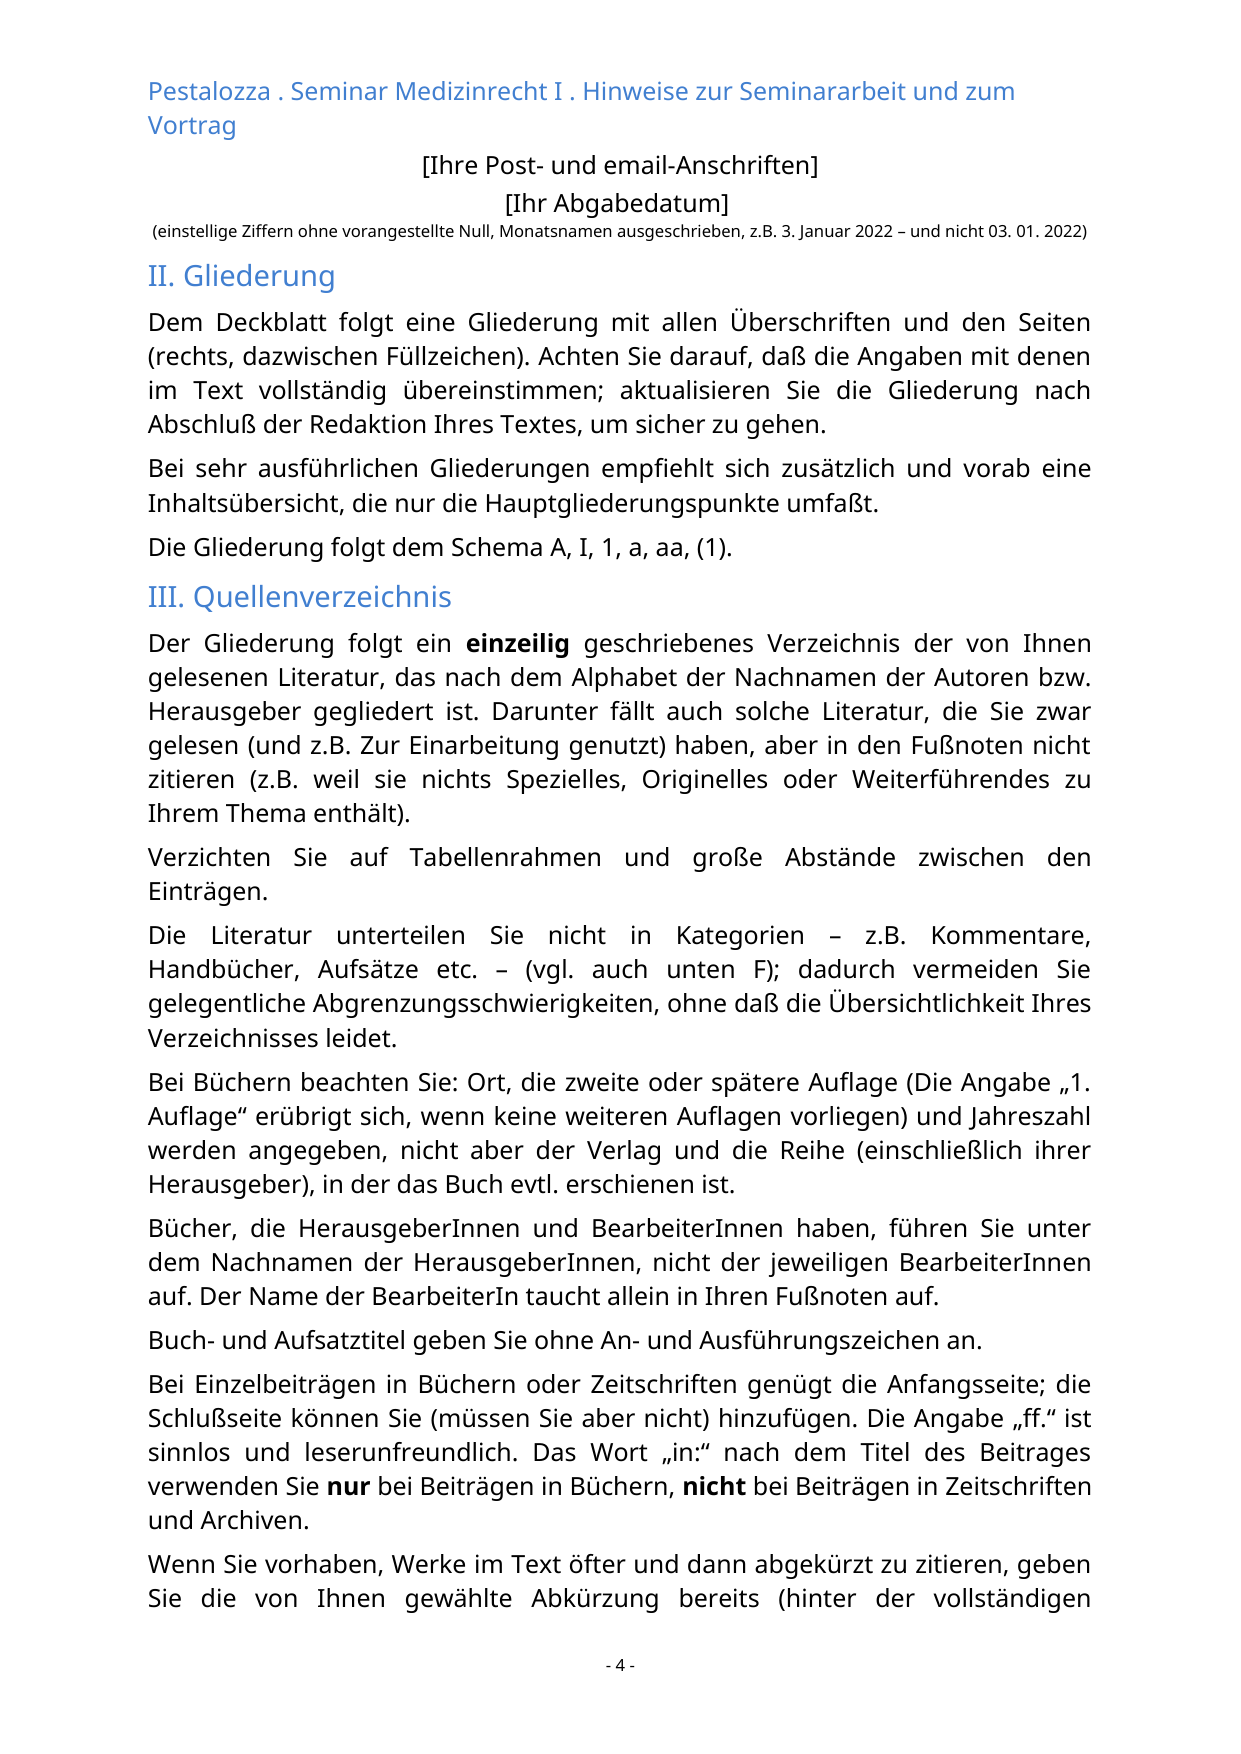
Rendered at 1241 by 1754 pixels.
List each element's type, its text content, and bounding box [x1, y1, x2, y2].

subtitle III. Quellenverzeichnis [148, 576, 1092, 616]
text [Ihr Abgabedatum] (einstellige Ziffern ohne vorangestellte Null, Monatsnamen ausgeschrieben, z.B. 3. Januar 2022 – und nicht 03. 01. 2022) [148, 186, 1092, 243]
text Bücher, die HerausgeberInnen und BearbeiterInnen haben, führen Sie unter dem Nachnamen der HerausgeberInnen, nicht der jeweiligen BearbeiterInnen auf. Der Name der BearbeiterIn taucht allein in Ihren Fußnoten auf. [148, 1211, 1092, 1313]
text Der Gliederung folgt ein einzeilig geschriebenes Verzeichnis der von Ihnen gelesenen Literatur, das nach dem Alphabet der Nachnamen der Autoren bzw. Herausgeber gegliedert ist. Darunter fällt auch solche Literatur, die Sie zwar gelesen (und z.B. Zur Einarbeitung genutzt) haben, aber in den Fußnoten nicht zitieren (z.B. weil sie nichts Spezielles, Originelles oder Weiterführendes zu Ihrem Thema enthält). [148, 626, 1092, 830]
text Die Literatur unterteilen Sie nicht in Kategorien – z.B. Kommentare, Handbücher, Aufsätze etc. – (vgl. auch unten F); dadurch vermeiden Sie gelegentliche Abgrenzungsschwierigkeiten, ohne daß die Übersichtlichkeit Ihres Verzeichnisses leidet. [148, 918, 1092, 1054]
text Verzichten Sie auf Tabellenrahmen und große Abstände zwischen den Einträgen. [148, 840, 1092, 908]
text Bei Büchern beachten Sie: Ort, die zweite oder spätere Auflage (Die Angabe „1. Auflage“ erübrigt sich, wenn keine weiteren Auflagen vorliegen) und Jahreszahl werden angegeben, nicht aber der Verlag und die Reihe (einschließlich ihrer Herausgeber), in der das Buch evtl. erschienen ist. [148, 1064, 1092, 1201]
text Die Gliederung folgt dem Schema A, I, 1, a, aa, (1). [148, 529, 1092, 563]
text Dem Deckblatt folgt eine Gliederung mit allen Überschriften und den Seiten (rechts, dazwischen Füllzeichen). Achten Sie darauf, daß die Angaben mit denen im Text vollständig übereinstimmen; aktualisieren Sie die Gliederung nach Abschluß der Redaktion Ihres Textes, um sicher zu gehen. [148, 305, 1092, 441]
text Buch- und Aufsatztitel geben Sie ohne An- und Ausführungszeichen an. [148, 1323, 1092, 1357]
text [148, 1547, 1092, 1615]
text Bei Einzelbeiträgen in Büchern oder Zeitschriften genügt die Anfangsseite; die Schlußseite können Sie (müssen Sie aber nicht) hinzufügen. Die Angabe „ff.“ ist sinnlos und leserunfreundlich. Das Wort „in:“ nach dem Titel des Beitrages verwenden Sie nur bei Beiträgen in Büchern, nicht bei Beiträgen in Zeitschriften und Archiven. [148, 1367, 1092, 1537]
text [Ihre Post- und email-Anschriften] [148, 148, 1092, 182]
text Bei sehr ausführlichen Gliederungen empfiehlt sich zusätzlich und vorab eine Inhaltsübersicht, die nur die Hauptgliederungspunkte umfaßt. [148, 451, 1092, 519]
subtitle II. Gliederung [148, 255, 1092, 295]
